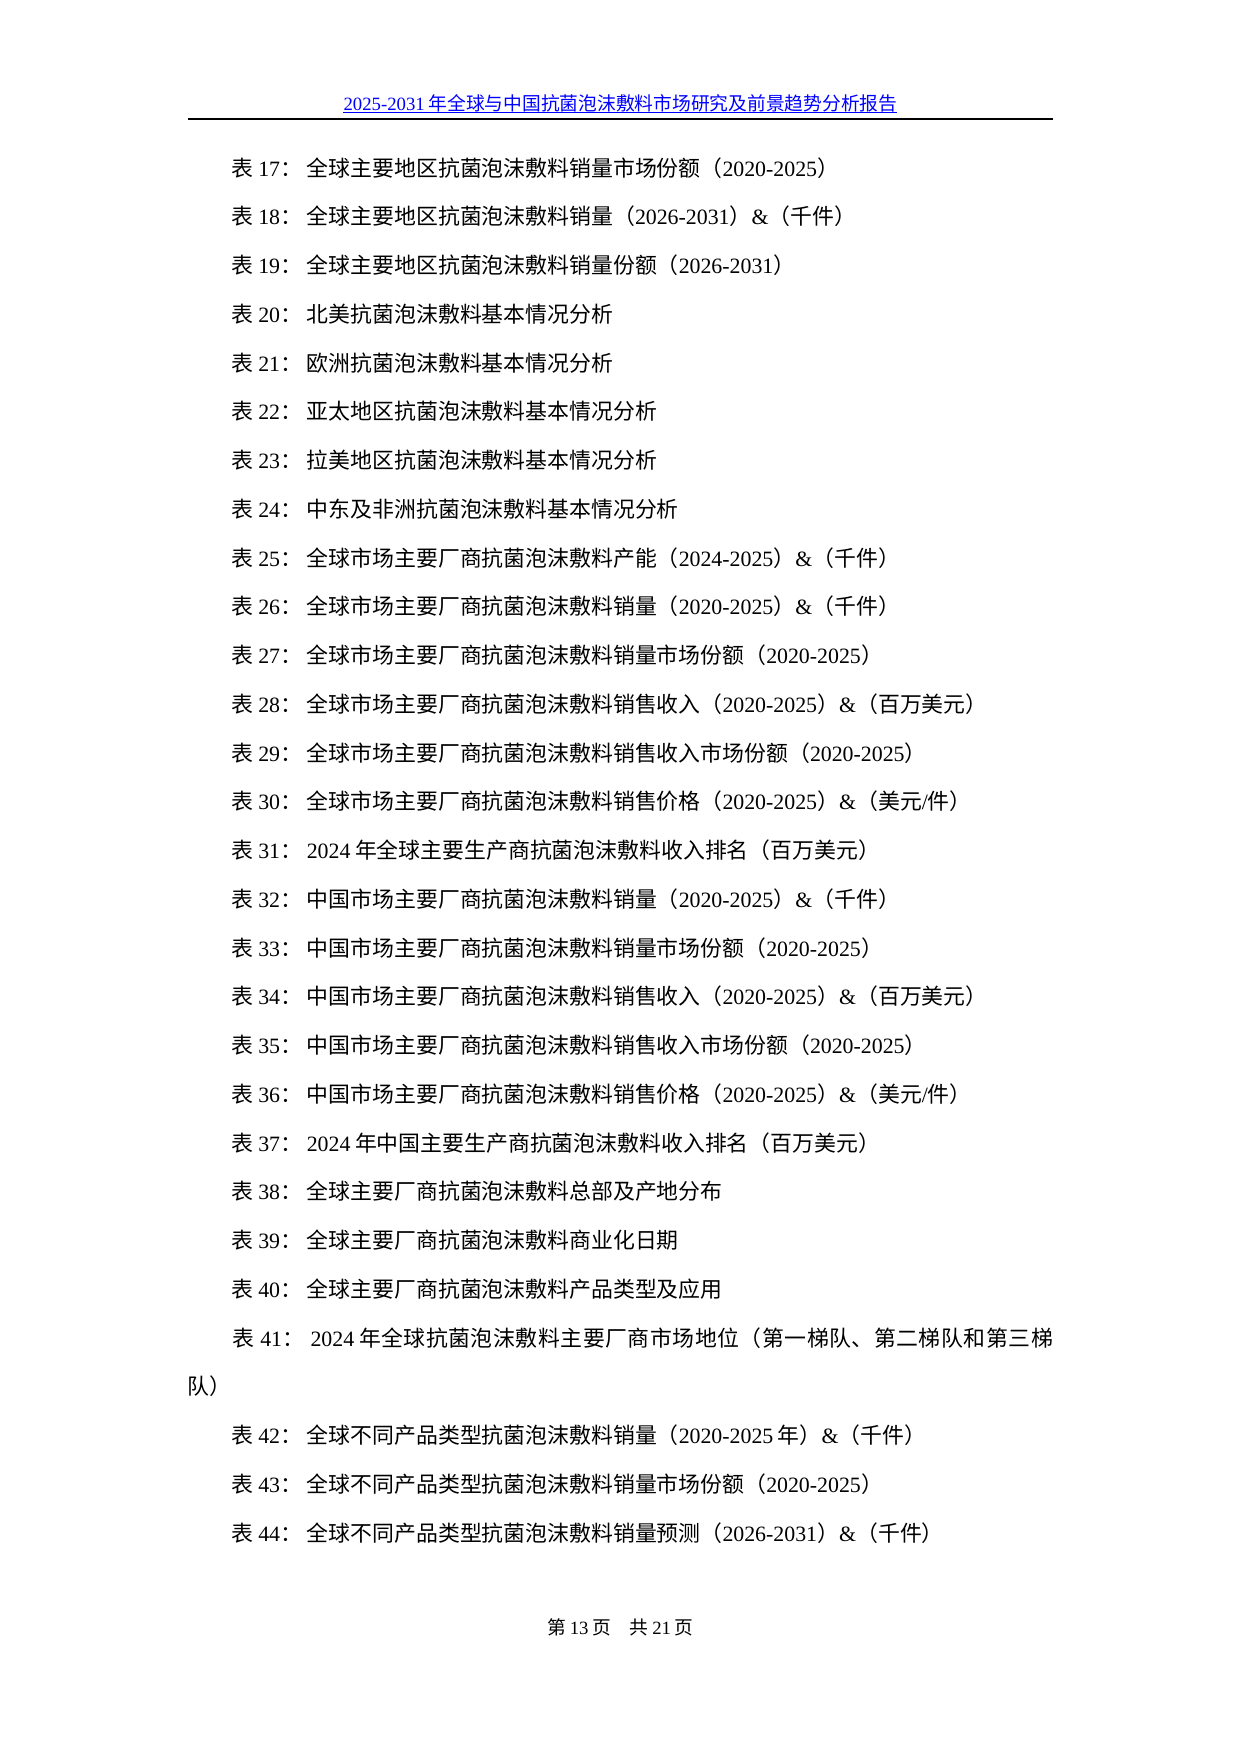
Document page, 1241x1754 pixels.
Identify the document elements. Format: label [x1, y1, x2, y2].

text [187, 150, 1053, 1548]
